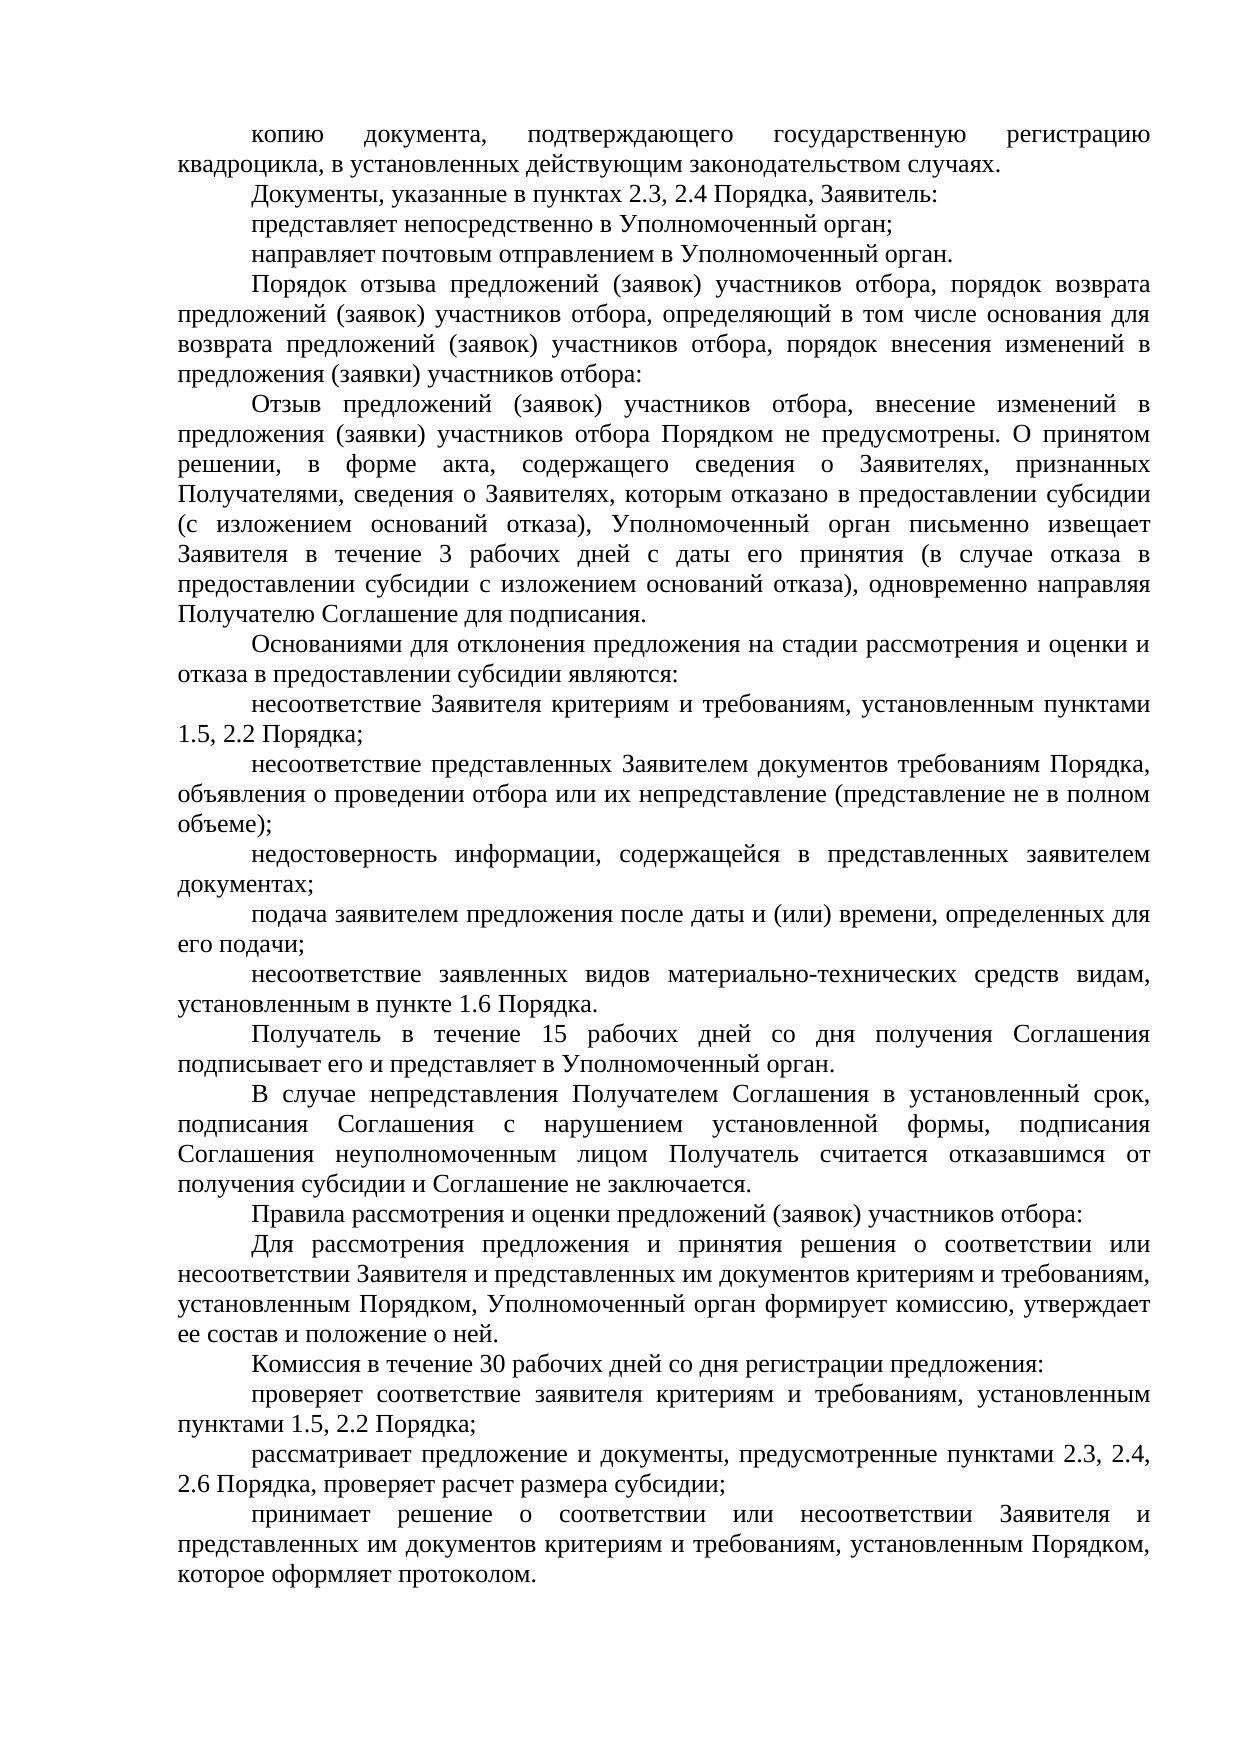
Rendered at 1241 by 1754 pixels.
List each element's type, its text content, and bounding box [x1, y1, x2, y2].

text недостоверность информации, содержащейся в представленных заявителем документах; [177, 838, 1152, 898]
text В случае непредставления Получателем Соглашения в установленный срок, подписания Соглашения с нарушением установленной формы, подписания Соглашения неуполномоченным лицом Получатель считается отказавшимся от получения субсидии и Соглашение не заключается. [177, 1078, 1152, 1198]
text Комиссия в течение 30 рабочих дней со дня регистрации предложения: [177, 1348, 1152, 1378]
text Для рассмотрения предложения и принятия решения о соответствии или несоответствии Заявителя и представленных им документов критериям и требованиям, установленным Порядком, Уполномоченный орган формирует комиссию, утверждает ее состав и положение о ней. [177, 1228, 1152, 1348]
text Правила рассмотрения и оценки предложений (заявок) участников отбора: [177, 1198, 1152, 1228]
text несоответствие Заявителя критериям и требованиям, установленным пунктами 1.5, 2.2 Порядка; [177, 688, 1152, 748]
text Порядок отзыва предложений (заявок) участников отбора, порядок возврата предложений (заявок) участников отбора, определяющий в том числе основания для возврата предложений (заявок) участников отбора, порядок внесения изменений в предложения (заявки) участников отбора: [177, 268, 1152, 388]
text несоответствие представленных Заявителем документов требованиям Порядка, объявления о проведении отбора или их непредставление (представление не в полном объеме); [177, 748, 1152, 838]
text представляет непосредственно в Уполномоченный орган; [177, 208, 1152, 238]
text Основаниями для отклонения предложения на стадии рассмотрения и оценки и отказа в предоставлении субсидии являются: [177, 628, 1152, 688]
text направляет почтовым отправлением в Уполномоченный орган. [177, 238, 1152, 268]
text несоответствие заявленных видов материально-технических средств видам, установленным в пункте 1.6 Порядка. [177, 958, 1152, 1018]
text Получатель в течение 15 рабочих дней со дня получения Соглашения подписывает его и представляет в Уполномоченный орган. [177, 1018, 1152, 1078]
text принимает решение о соответствии или несоответствии Заявителя и представленных им документов критериям и требованиям, установленным Порядком, которое оформляет протоколом. [177, 1498, 1152, 1588]
text проверяет соответствие заявителя критериям и требованиям, установленным пунктами 1.5, 2.2 Порядка; [177, 1378, 1152, 1438]
text подача заявителем предложения после даты и (или) времени, определенных для его подачи; [177, 898, 1152, 958]
text рассматривает предложение и документы, предусмотренные пунктами 2.3, 2.4, 2.6 Порядка, проверяет расчет размера субсидии; [177, 1438, 1152, 1498]
text Отзыв предложений (заявок) участников отбора, внесение изменений в предложения (заявки) участников отбора Порядком не предусмотрены. О принятом решении, в форме акта, содержащего сведения о Заявителях, признанных Получателями, сведения о Заявителях, которым отказано в предоставлении субсидии (с изложением оснований отказа), Уполномоченный орган письменно извещает Заявителя в течение 3 рабочих дней с даты его принятия (в случае отказа в предоставлении субсидии с изложением оснований отказа), одновременно направляя Получателю Соглашение для подписания. [177, 388, 1152, 628]
text копию документа, подтверждающего государственную регистрацию квадроцикла, в установленных действующим законодательством случаях. [177, 118, 1152, 178]
text Документы, указанные в пунктах 2.3, 2.4 Порядка, Заявитель: [177, 178, 1152, 208]
